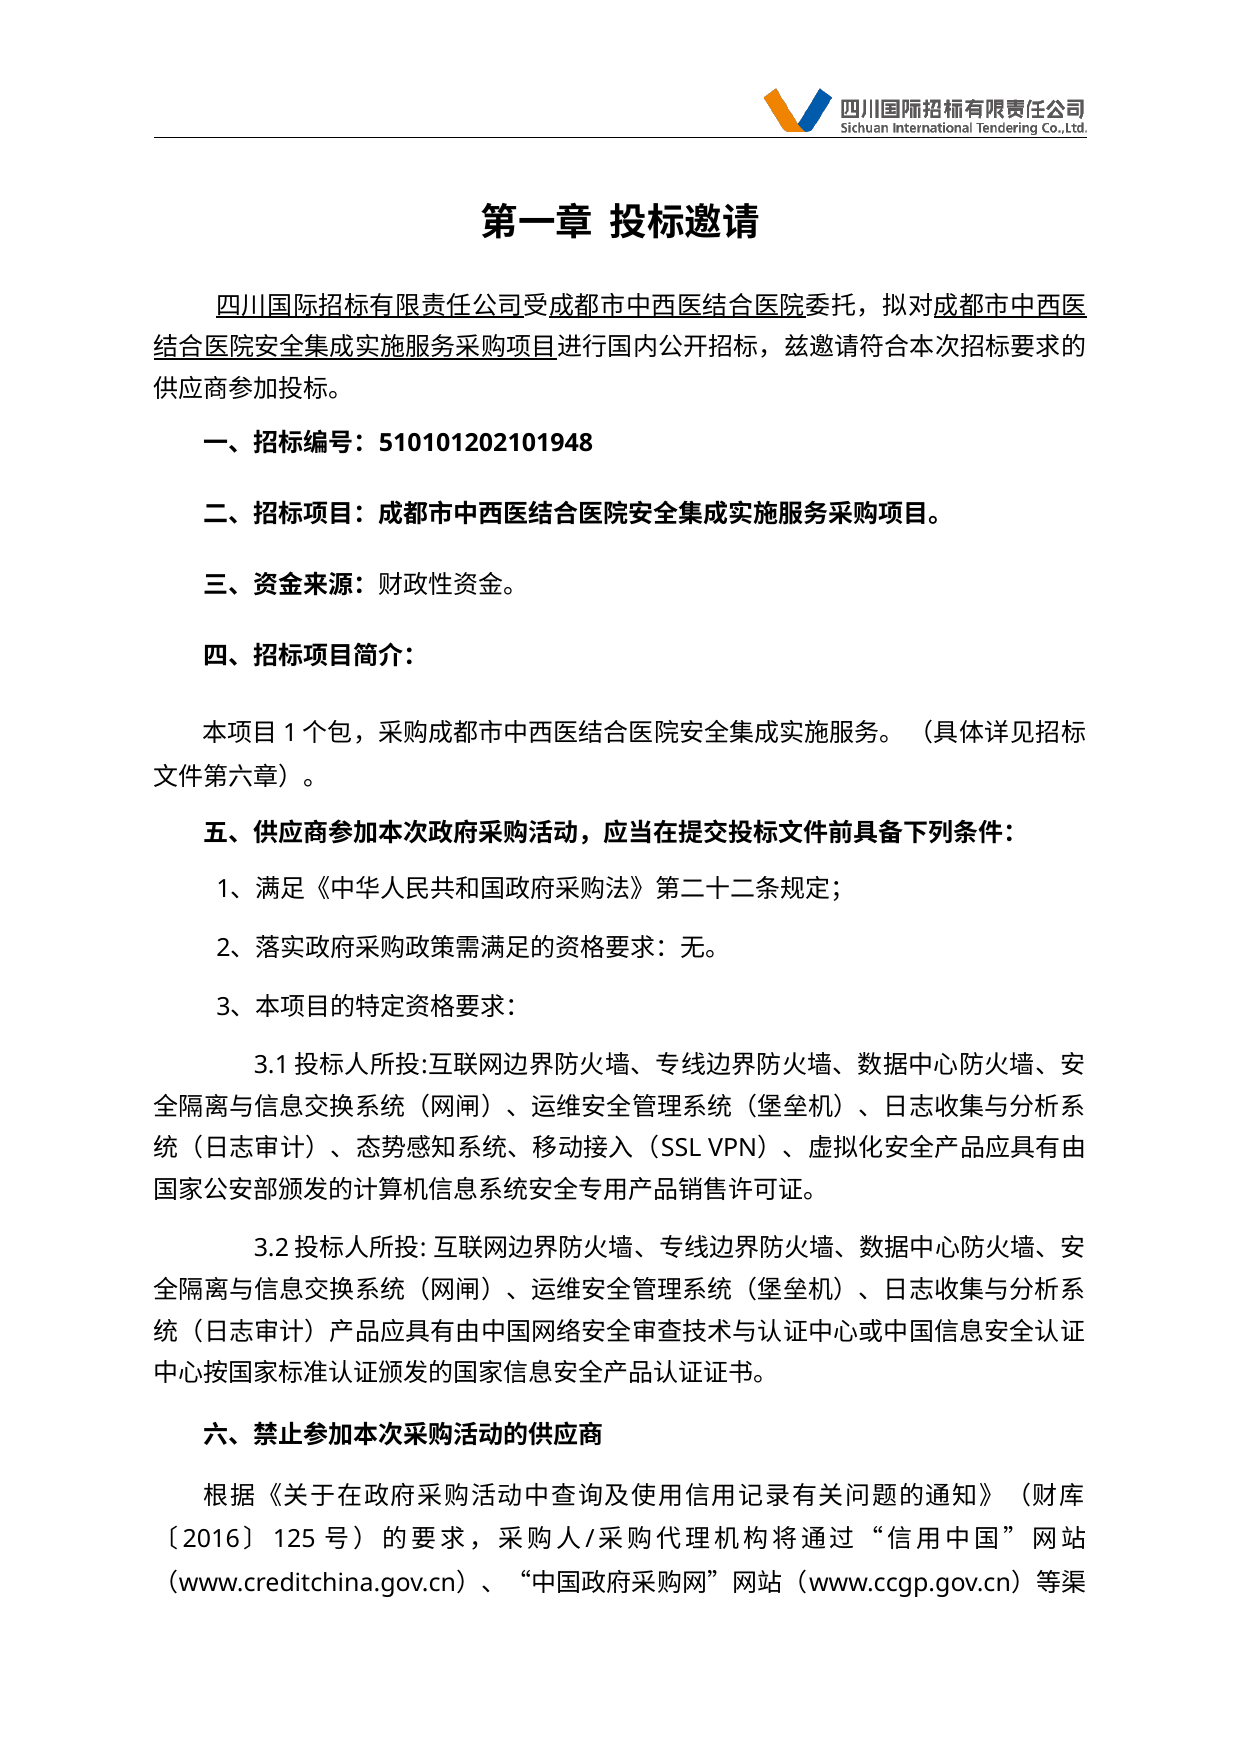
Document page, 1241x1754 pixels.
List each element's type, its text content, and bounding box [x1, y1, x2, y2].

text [153, 1469, 1087, 1600]
text 3.2投标人所投: 互联网边界防火墙、专线边界防火墙、数据中心防火墙、安全隔离与信息交换系统（网闸）、运维安全管理系统（堡垒机）、日志收集与分析系统（日志审计）产品应具有由中国网络安全审查技术与认证中心或中国信息安全认证中心按国家标准认证颁发的国家信息安全产品认证证书。 [153, 1223, 1087, 1390]
text 六、禁止参加本次采购活动的供应商 [153, 1407, 1087, 1452]
text 四川国际招标有限责任公司受成都市中西医结合医院委托，拟对成都市中西医结合医院安全集成实施服务采购项目进行国内公开招标，兹邀请符合本次招标要求的供应商参加投标。 [153, 281, 1087, 406]
picture [763, 88, 1087, 135]
text 三、资金来源：财政性资金。 [153, 564, 1083, 601]
text 3.1投标人所投:互联网边界防火墙、专线边界防火墙、数据中心防火墙、安全隔离与信息交换系统（网闸）、运维安全管理系统（堡垒机）、日志收集与分析系统（日志审计）、态势感知系统、移动接入（SSL VPN）、虚拟化安全产品应具有由国家公安部颁发的计算机信息系统安全专用产品销售许可证。 [153, 1040, 1087, 1207]
text 二、招标项目：成都市中西医结合医院安全集成实施服务采购项目。 [153, 493, 1083, 530]
text 2、落实政府采购政策需满足的资格要求：无。 [153, 923, 1087, 965]
subtitle 第一章 投标邀请 [153, 192, 1087, 246]
text 本项目1个包，采购成都市中西医结合医院安全集成实施服务。（具体详见招标文件第六章）。 [153, 707, 1087, 794]
text 四、招标项目简介： [153, 636, 1087, 672]
text 一、招标编号：510101202101948 [153, 422, 1087, 459]
text 五、供应商参加本次政府采购活动，应当在提交投标文件前具备下列条件： [153, 807, 1087, 850]
text 1、满足《中华人民共和国政府采购法》第二十二条规定； [153, 863, 1087, 907]
text 3、本项目的特定资格要求： [153, 982, 1087, 1023]
